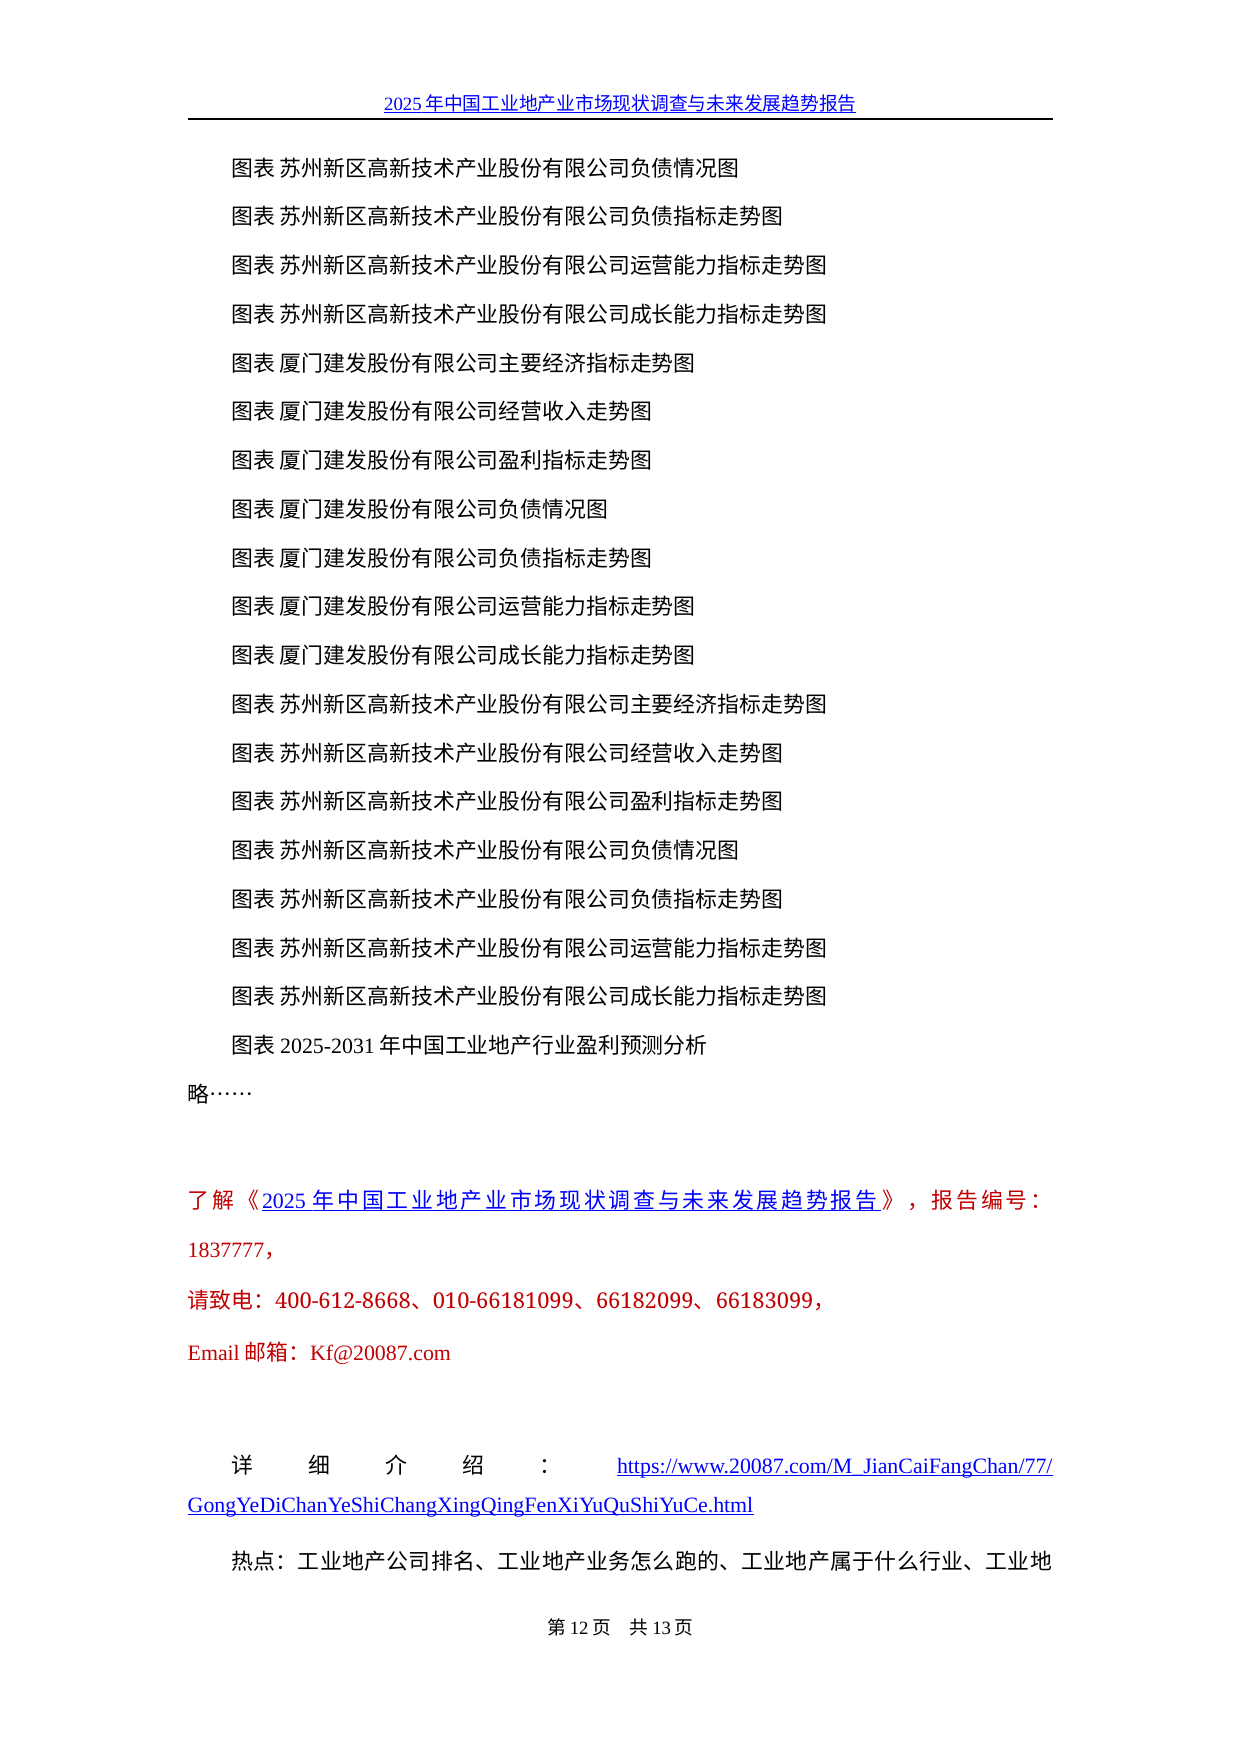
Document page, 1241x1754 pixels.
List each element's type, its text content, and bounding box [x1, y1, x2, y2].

text Email邮箱：Kf@20087.com [187, 1335, 1053, 1367]
text 请致电：400-612-8668、010-66181099、66182099、66183099， [187, 1283, 1053, 1316]
text 详细介绍：https://www.20087.com/M_JianCaiFangChan/77/GongYeDiChanYeShiChangXingQingFenXiYuQuShiYuCe.html [187, 1448, 1053, 1521]
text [187, 150, 1053, 1109]
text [187, 1543, 1053, 1576]
text 了解《2025年中国工业地产业市场现状调查与未来发展趋势报告》，报告编号：1837777， [187, 1183, 1053, 1264]
